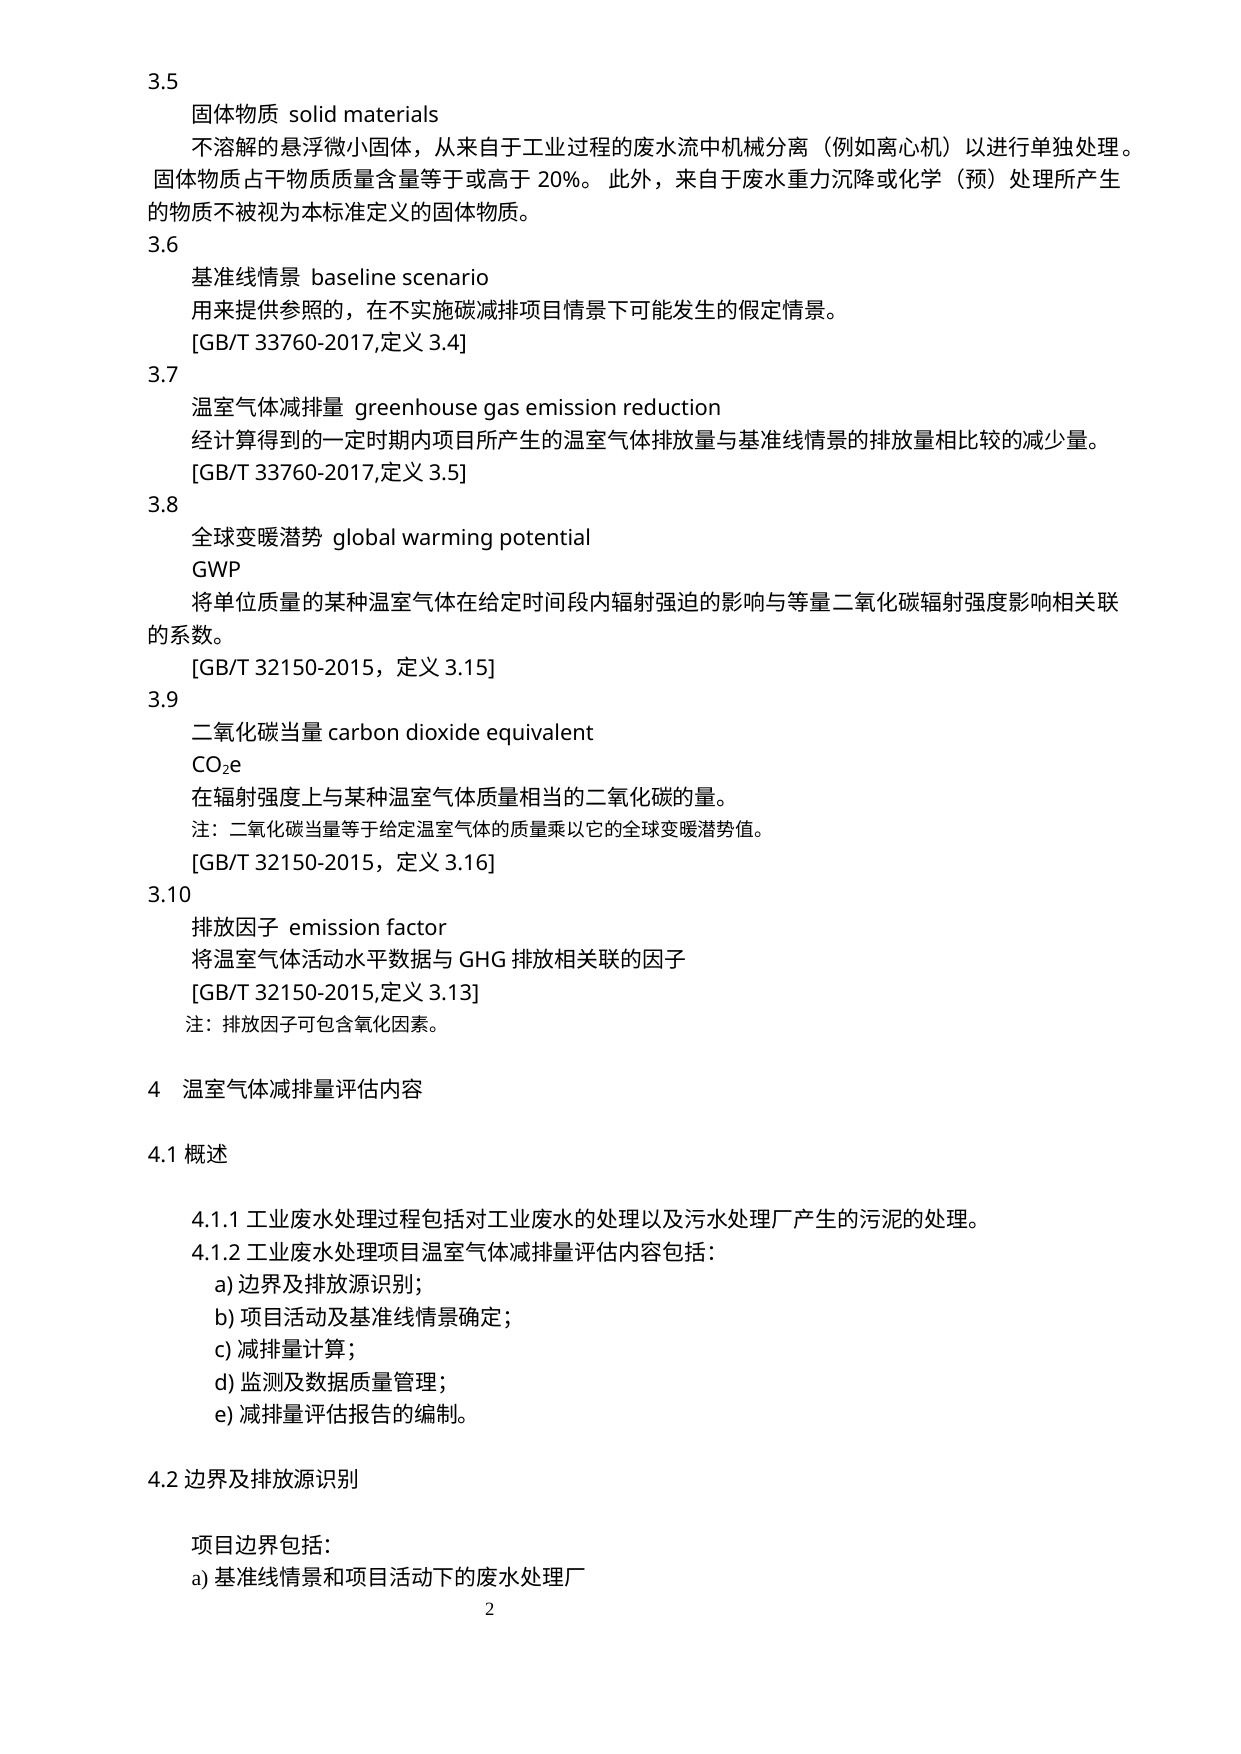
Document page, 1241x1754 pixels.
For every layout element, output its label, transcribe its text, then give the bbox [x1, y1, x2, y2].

text 3.5 [148, 65, 1122, 97]
text 3.10 [148, 877, 1122, 910]
text GWP [148, 552, 1122, 585]
text [GB/T 33760-2017,定义3.5] [148, 455, 1122, 487]
text [GB/T 33760-2017,定义3.4] [148, 325, 1122, 357]
text 注：二氧化碳当量等于给定温室气体的质量乘以它的全球变暖潜势值。 [148, 812, 1122, 845]
text 3.9 [148, 682, 1122, 715]
text [GB/T 32150-2015，定义3.15] [148, 650, 1122, 682]
text CO2e [148, 747, 1122, 780]
text 全球变暖潜势 global warming potential [148, 520, 1122, 552]
text 4.1.1 工业废水处理过程包括对工业废水的处理以及污水处理厂产生的污泥的处理。 [148, 1202, 1122, 1235]
text [GB/T 32150-2015，定义3.16] [148, 845, 1122, 877]
list 4.2 边界及排放源识别 [148, 1462, 1122, 1495]
text 温室气体减排量 greenhouse gas emission reduction [148, 390, 1122, 422]
text 固体物质 solid materials [148, 97, 1122, 130]
text 用来提供参照的，在不实施碳减排项目情景下可能发生的假定情景。 [148, 292, 1122, 325]
text d) 监测及数据质量管理； [148, 1365, 1122, 1397]
text b) 项目活动及基准线情景确定； [148, 1300, 1122, 1332]
text 在辐射强度上与某种温室气体质量相当的二氧化碳的量。 [148, 780, 1122, 812]
text 3.7 [148, 357, 1122, 390]
text c) 减排量计算； [148, 1332, 1122, 1365]
text 经计算得到的一定时期内项目所产生的温室气体排放量与基准线情景的排放量相比较的减少量。 [148, 422, 1122, 455]
text 项目边界包括： [148, 1527, 1122, 1560]
text 基准线情景 baseline scenario [148, 260, 1122, 292]
text a) 边界及排放源识别； [148, 1267, 1122, 1300]
text 排放因子 emission factor [148, 910, 1122, 942]
text a) 基准线情景和项目活动下的废水处理厂 [148, 1560, 1122, 1592]
text 将单位质量的某种温室气体在给定时间段内辐射强迫的影响与等量二氧化碳辐射强度影响相关联的系数。 [148, 585, 1122, 650]
list 4.1 概述 [148, 1137, 1122, 1170]
text 4.1.2 工业废水处理项目温室气体减排量评估内容包括： [148, 1235, 1122, 1267]
text e) 减排量评估报告的编制。 [148, 1397, 1122, 1430]
text 二氧化碳当量 carbon dioxide equivalent [148, 715, 1122, 747]
text [GB/T 32150-2015,定义3.13] [148, 975, 1122, 1007]
text 不溶解的悬浮微小固体，从来自于工业过程的废水流中机械分离（例如离心机）以进行单独处理。 固体物质占干物质质量含量等于或高于20%。 此外，来自于废水重力沉降或化学（预）处理所产生的物质不被视为本标准定义的固体物质。 [148, 130, 1122, 227]
text 温室气体减排量评估内容 [148, 1072, 1122, 1105]
text 3.6 [148, 227, 1122, 260]
text 注：排放因子可包含氧化因素。 [148, 1007, 1122, 1040]
text 3.8 [148, 487, 1122, 520]
text 将温室气体活动水平数据与GHG排放相关联的因子 [148, 942, 1122, 975]
